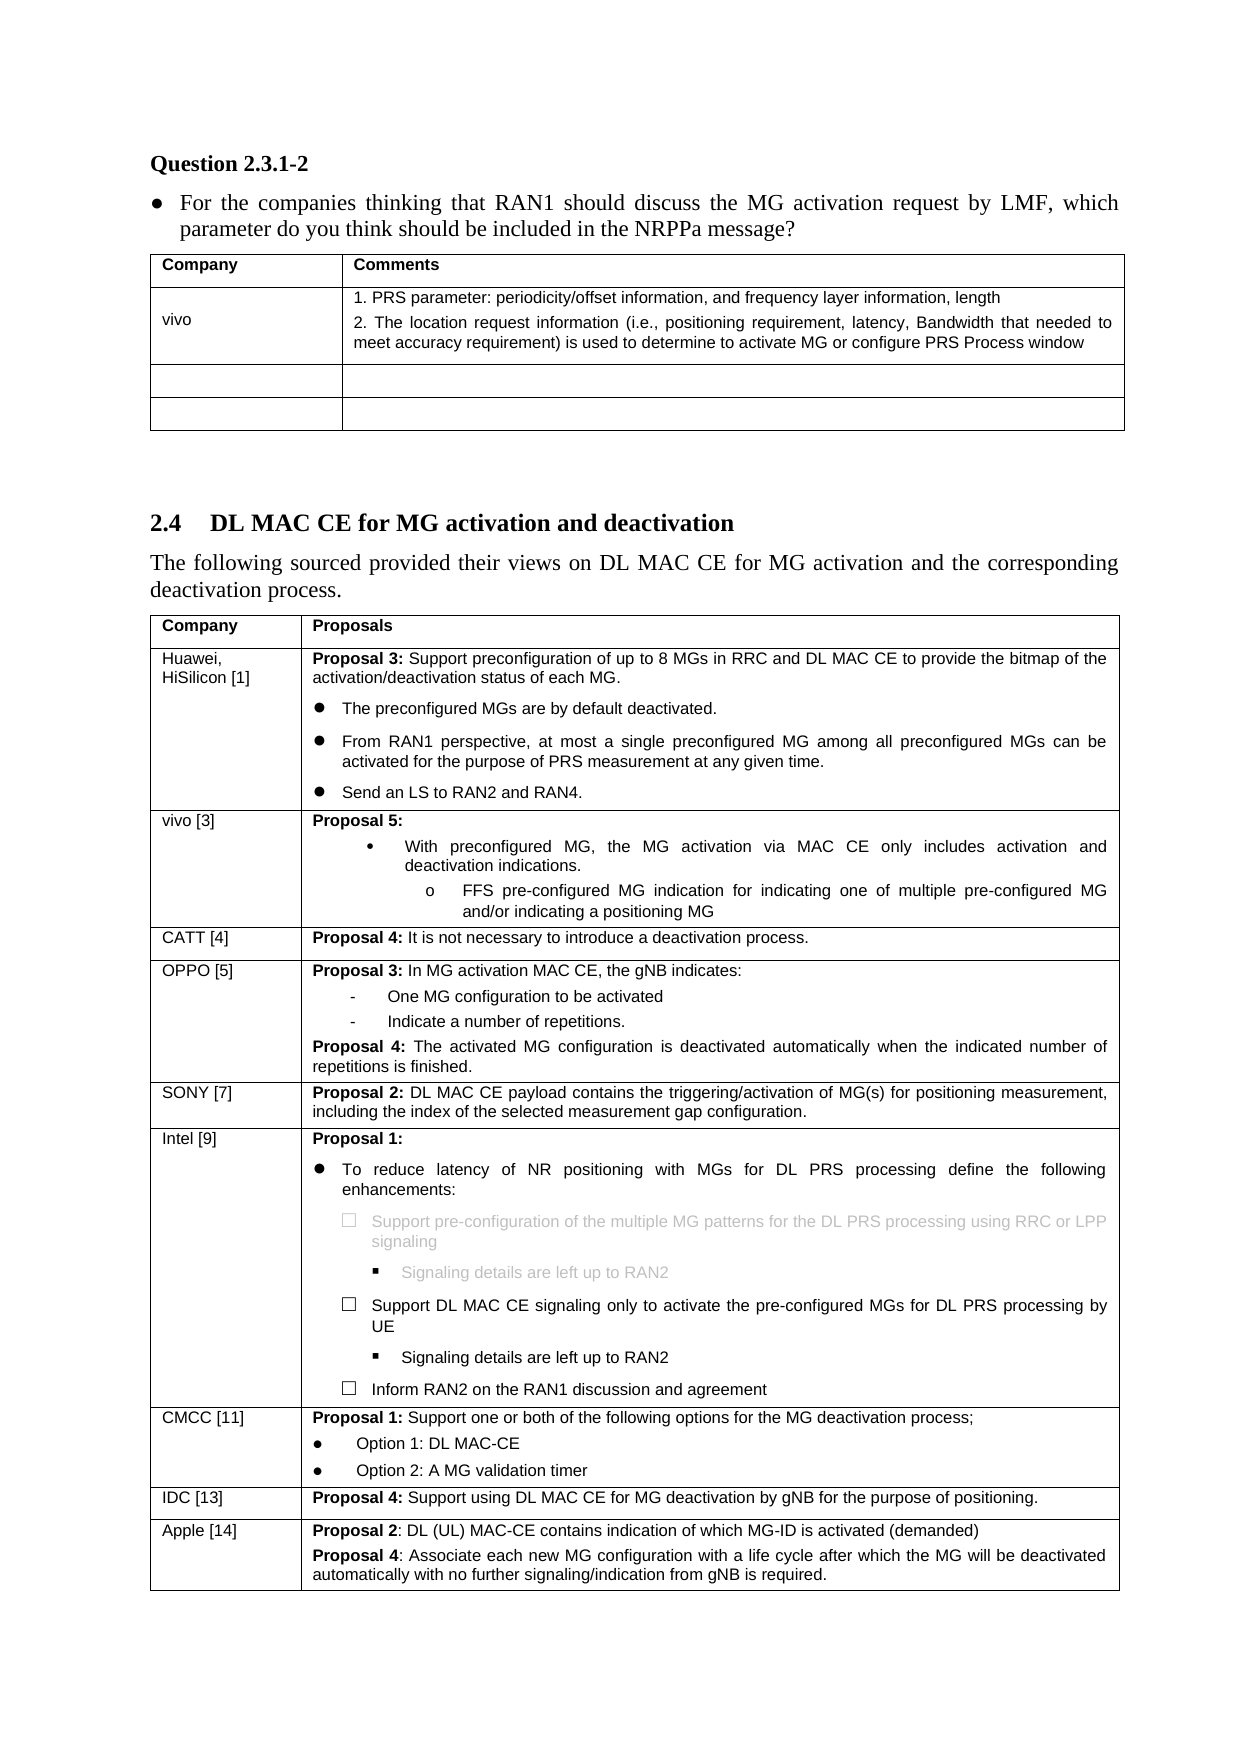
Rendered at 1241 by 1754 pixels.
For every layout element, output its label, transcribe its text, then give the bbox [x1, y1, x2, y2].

table_header Company [151, 616, 301, 647]
table_cell vivo [3] [151, 811, 301, 927]
text For the companies thinking that RAN1 should discuss the MG activation request by LMF, which parameter do you think should be included in the NRPPa message? [150, 189, 1120, 242]
table_header Proposals [302, 616, 1119, 647]
text The following sourced provided their views on DL MAC CE for MG activation and the corresponding deactivation process. [150, 549, 1120, 602]
table_cell [343, 398, 1124, 429]
table_cell Huawei, HiSilicon [1] [151, 649, 301, 810]
subtitle DL MAC CE for MG activation and deactivation [150, 508, 1120, 537]
table_cell [151, 365, 342, 397]
table_cell Intel [9] [151, 1129, 301, 1407]
table_cell CMCC [11] [151, 1408, 301, 1487]
table_cell Proposal 2: DL (UL) MAC-CE contains indication of which MG-ID is activated (demanded) Proposal 4: Associate each new MG configuration with a life cycle after which the MG will be deactivated automatically with no further signaling/indication from gNB is required. [302, 1520, 1119, 1590]
table_cell Proposal 5: With preconfigured MG, the MG activation via MAC CE only includes activation and deactivation indications. FFS pre-configured MG indication for indicating one of multiple pre-configured MG and/or indicating a positioning MG [302, 811, 1119, 927]
table_cell Proposal 4: Support using DL MAC CE for MG deactivation by gNB for the purpose of positioning. [302, 1488, 1119, 1519]
table_cell IDC [13] [151, 1488, 301, 1519]
table_header Comments [343, 255, 1124, 287]
table_cell Proposal 3: In MG activation MAC CE, the gNB indicates: One MG configuration to be activated Indicate a number of repetitions. Proposal 4: The activated MG configuration is deactivated automatically when the indicated number of repetitions is finished. [302, 961, 1119, 1082]
subtitle Question 2.3.1-2 [150, 150, 1120, 176]
table_cell Proposal 1: To reduce latency of NR positioning with MGs for DL PRS processing define the following enhancements: Support pre-configuration of the multiple MG patterns for the DL PRS processing using RRC or LPP signaling Signaling details are left up to RAN2 Support DL MAC CE signaling only to activate the pre-configured MGs for DL PRS processing by UE Signaling details are left up to RAN2 Inform RAN2 on the RAN1 discussion and agreement [302, 1129, 1119, 1407]
table_cell Proposal 3: Support preconfiguration of up to 8 MGs in RRC and DL MAC CE to provide the bitmap of the activation/deactivation status of each MG. The preconfigured MGs are by default deactivated. From RAN1 perspective, at most a single preconfigured MG among all preconfigured MGs can be activated for the purpose of PRS measurement at any given time. Send an LS to RAN2 and RAN4. [302, 649, 1119, 810]
table_cell 1. PRS parameter: periodicity/offset information, and frequency layer information, length 2. The location request information (i.e., positioning requirement, latency, Bandwidth that needed to meet accuracy requirement) is used to determine to activate MG or configure PRS Process window [343, 288, 1124, 364]
table_cell [151, 398, 342, 429]
table_cell vivo [151, 288, 342, 364]
table_header Company [151, 255, 342, 287]
table_cell Apple [14] [151, 1520, 301, 1590]
table_cell Proposal 1: Support one or both of the following options for the MG deactivation process; Option 1: DL MAC-CE Option 2: A MG validation timer [302, 1408, 1119, 1487]
table_cell CATT [4] [151, 928, 301, 960]
table_cell Proposal 2: DL MAC CE payload contains the triggering/activation of MG(s) for positioning measurement, including the index of the selected measurement gap configuration. [302, 1083, 1119, 1127]
table_cell Proposal 4: It is not necessary to introduce a deactivation process. [302, 928, 1119, 960]
table_cell SONY [7] [151, 1083, 301, 1127]
table_cell [343, 365, 1124, 397]
table_cell OPPO [5] [151, 961, 301, 1082]
